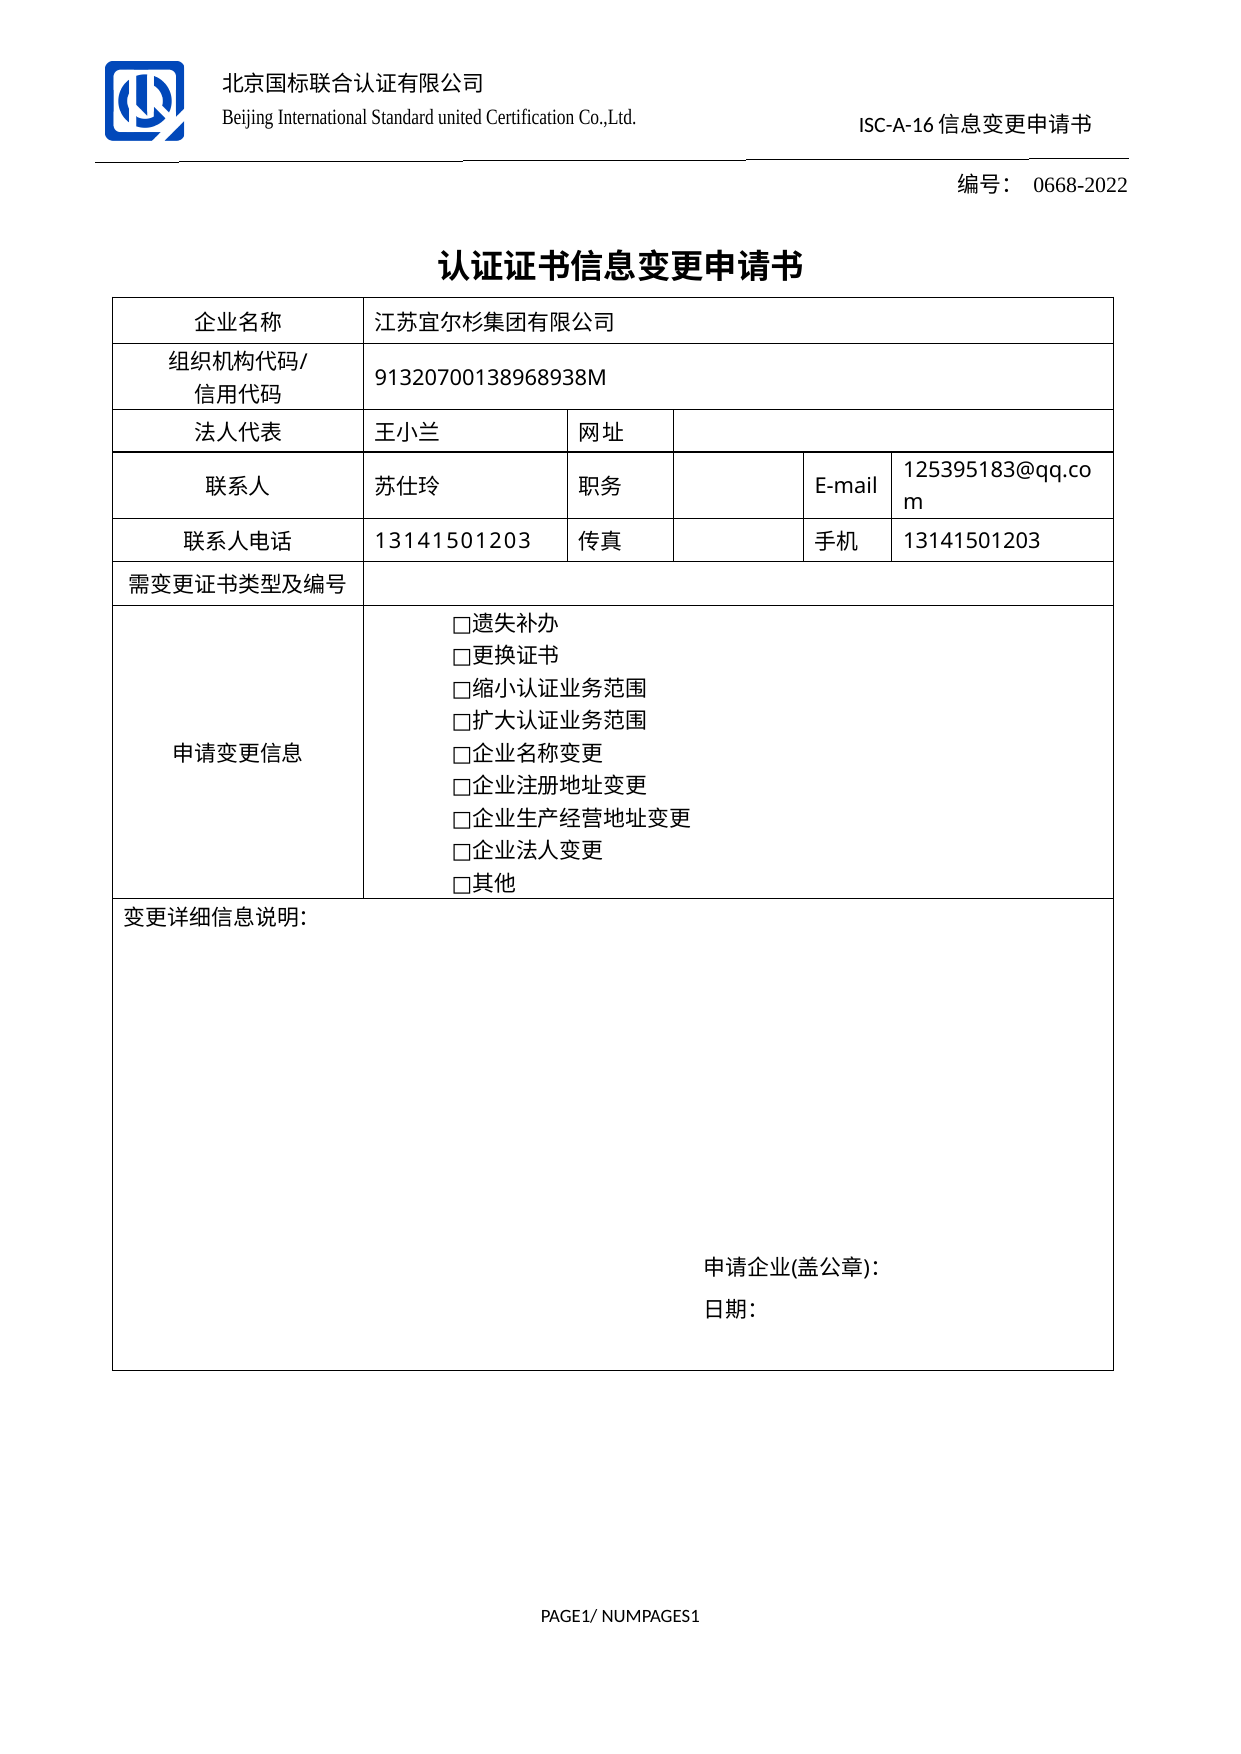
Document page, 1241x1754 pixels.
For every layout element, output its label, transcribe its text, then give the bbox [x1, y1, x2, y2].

table_cell 传真 [568, 519, 673, 561]
table_cell E-mail [804, 453, 891, 517]
table_cell 王小兰 [364, 410, 567, 451]
table_header 江苏宜尔杉集团有限公司 [364, 298, 1113, 343]
table_cell [364, 562, 1113, 605]
table_cell 91320700138968938M [364, 344, 1113, 409]
table_cell 13141501203 [892, 519, 1113, 561]
text 认证证书信息变更申请书 [112, 232, 1128, 297]
table_cell 13141501203 [364, 519, 567, 561]
text 编号： 0668-2022 [112, 167, 1128, 199]
table_cell 职务 [568, 453, 673, 517]
picture [105, 61, 185, 141]
table_cell 网址 [568, 410, 673, 451]
table_cell [674, 410, 1113, 451]
table_cell 125395183@qq.com [892, 453, 1113, 517]
table_cell □遗失补办 □更换证书 □缩小认证业务范围 □扩大认证业务范围 □企业名称变更 □企业注册地址变更 □企业生产经营地址变更 □企业法人变更 □其他 [364, 606, 1113, 898]
table_cell 变更详细信息说明： 申请企业(盖公章)： 日期： [113, 899, 1113, 1370]
table_cell 联系人电话 [113, 519, 363, 561]
table_cell 苏仕玲 [364, 453, 567, 517]
table_cell 申请变更信息 [113, 606, 363, 898]
table_cell 联系人 [113, 453, 363, 517]
table_header 企业名称 [113, 298, 363, 343]
table_cell 手机 [804, 519, 891, 561]
table_cell [674, 453, 803, 517]
table_cell [674, 519, 803, 561]
table_cell 组织机构代码/ 信用代码 [113, 344, 363, 409]
table_cell 法人代表 [113, 410, 363, 451]
table_cell 需变更证书类型及编号 [113, 562, 363, 605]
